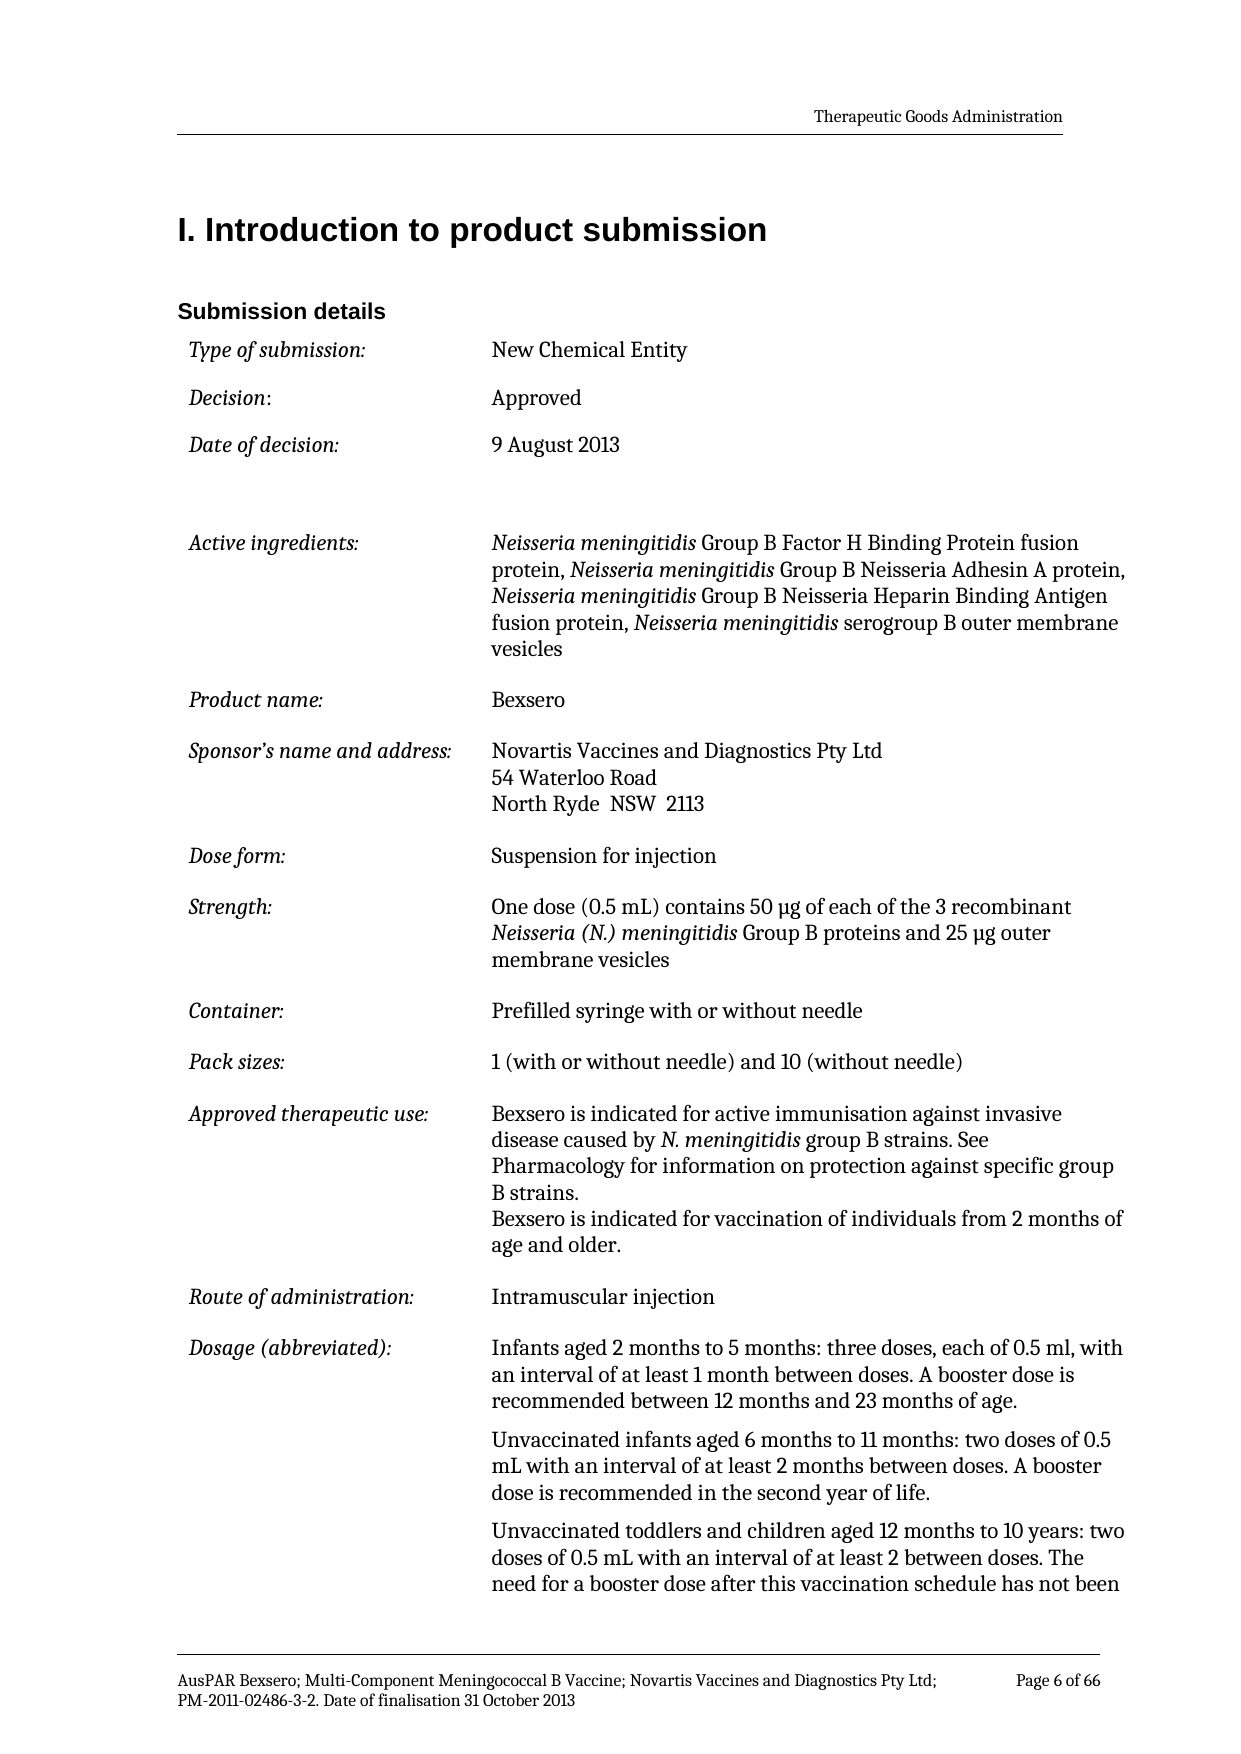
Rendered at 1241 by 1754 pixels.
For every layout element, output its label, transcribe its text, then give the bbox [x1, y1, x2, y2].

table_cell Strength: [177, 881, 480, 985]
table_cell Product name: [177, 675, 480, 726]
table_header New Chemical Entity [480, 325, 1167, 372]
table_cell Decision: [177, 372, 480, 419]
table_cell Suspension for injection [480, 830, 1137, 881]
table_cell Approved therapeutic use: [177, 1088, 480, 1271]
table_cell Bexsero [480, 675, 1137, 726]
table_cell Route of administration: [177, 1271, 480, 1322]
table_cell Bexsero is indicated for active immunisation against invasive disease caused by N. meningitidis group B strains. See Pharmacology for information on protection against specific group B strains. Bexsero is indicated for vaccination of individuals from 2 months of age and older. [480, 1088, 1137, 1271]
table_header Type of submission: [177, 325, 480, 372]
table_cell Pack sizes: [177, 1037, 480, 1088]
subtitle I. Introduction to product submission [177, 210, 1063, 248]
table_cell 1 (with or without needle) and 10 (without needle) [480, 1037, 1137, 1088]
table_cell Date of decision: [177, 419, 480, 466]
subtitle Submission details [177, 298, 1063, 324]
table_header Neisseria meningitidis Group B Factor H Binding Protein fusion protein, Neisseria meningitidis Group B Neisseria Adhesin A protein, Neisseria meningitidis Group B Neisseria Heparin Binding Antigen fusion protein, Neisseria meningitidis serogroup B outer membrane vesicles [480, 518, 1137, 674]
table_header Active ingredients: [177, 518, 480, 674]
table_cell Dose form: [177, 830, 480, 881]
table_cell Approved [480, 372, 1167, 419]
table_cell Container: [177, 985, 480, 1037]
table_cell Intramuscular injection [480, 1271, 1137, 1322]
table_cell 9 August 2013 [480, 419, 1167, 466]
table_cell Novartis Vaccines and Diagnostics Pty Ltd 54 Waterloo Road North Ryde NSW 2113 [480, 726, 1137, 830]
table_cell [480, 1323, 1137, 1597]
table_cell Prefilled syringe with or without needle [480, 985, 1137, 1037]
table_cell Sponsor’s name and address: [177, 726, 480, 830]
table_cell One dose (0.5 mL) contains 50 µg of each of the 3 recombinant Neisseria (N.) meningitidis Group B proteins and 25 µg outer membrane vesicles [480, 881, 1137, 985]
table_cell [177, 1323, 480, 1597]
